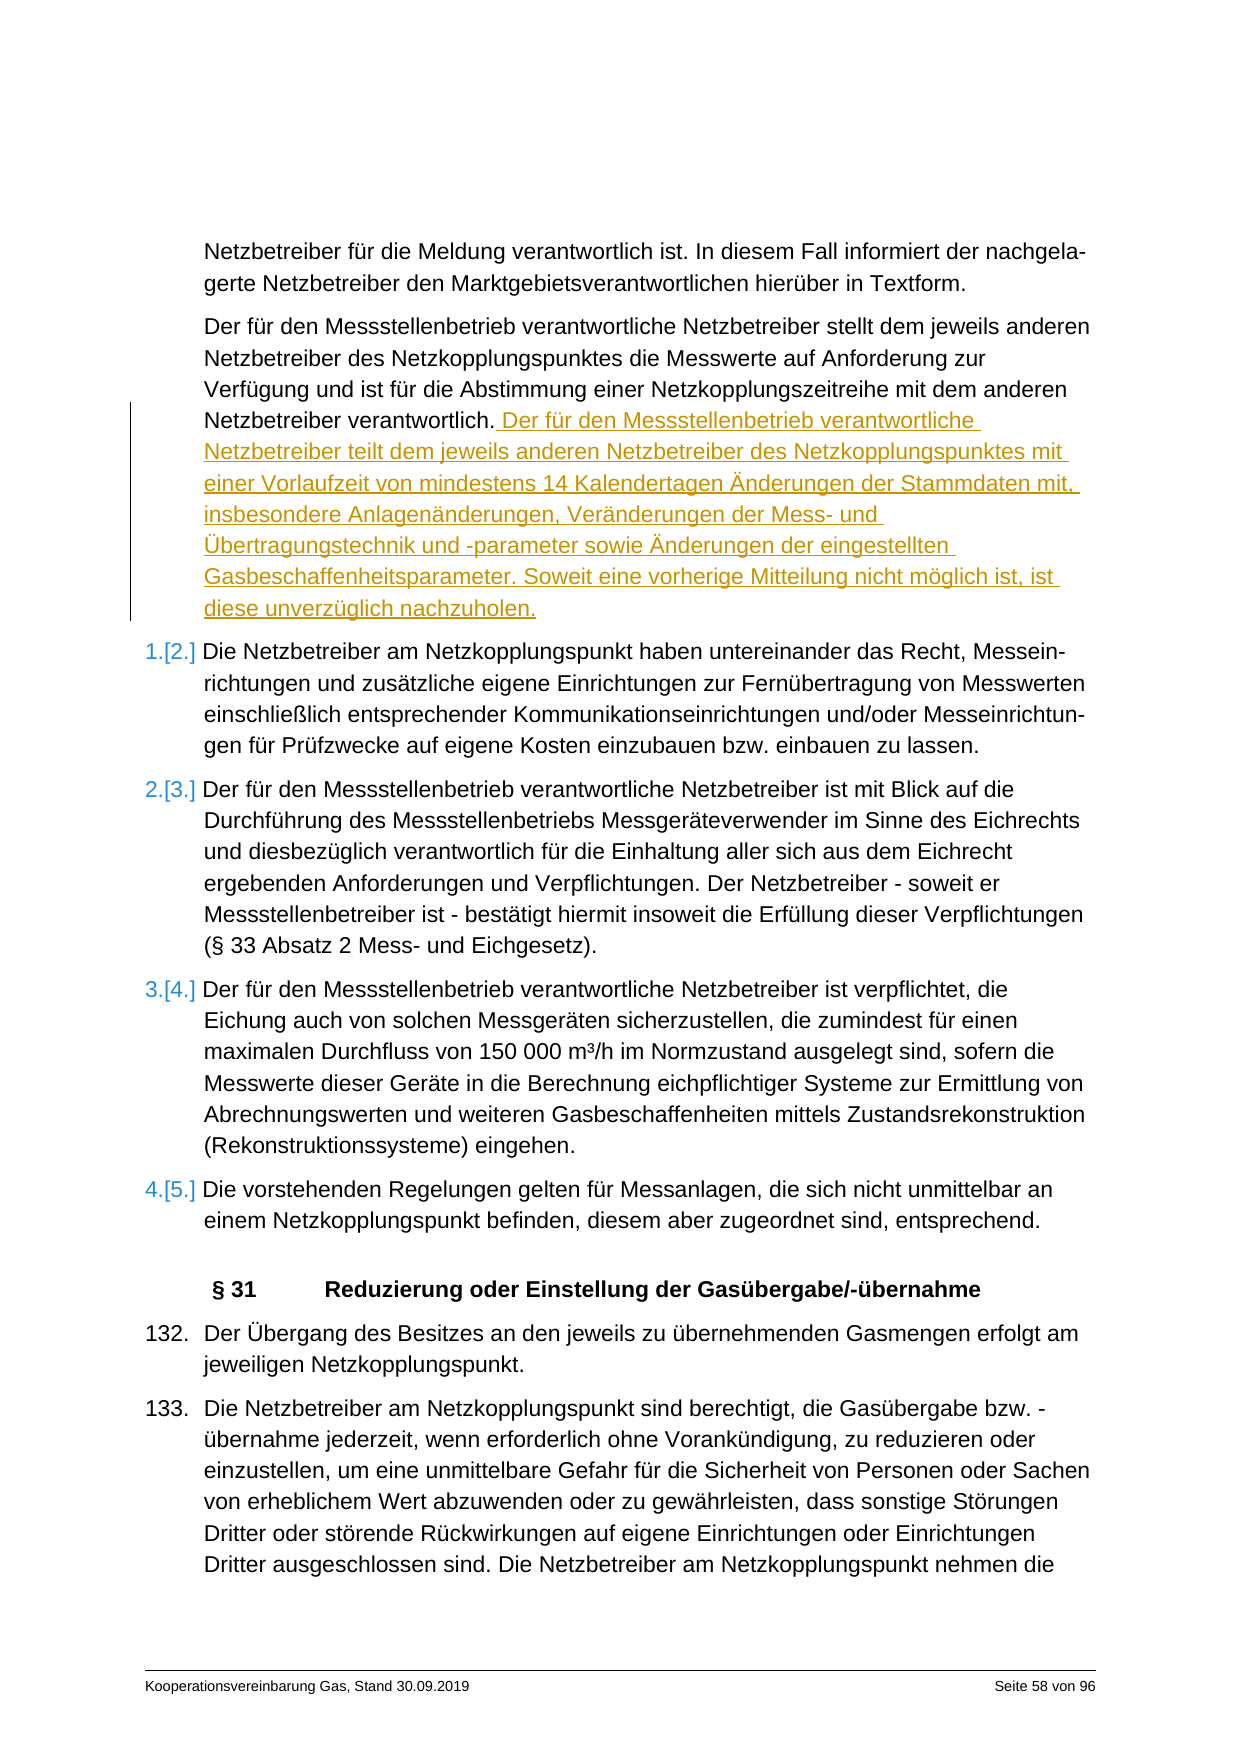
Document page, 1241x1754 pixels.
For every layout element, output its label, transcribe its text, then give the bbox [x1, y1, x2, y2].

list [145, 1389, 1096, 1577]
subtitle Reduzierung oder Einstellung der Gasübergabe/-übernahme [212, 1271, 1096, 1302]
list Die Netzbetreiber am Netzkopplungspunkt haben untereinander das Recht, Messein- richtungen und zusätzliche eigene Einrichtungen zur Fernübertragung von Messwerten einschließlich entsprechender Kommunikationseinrichtungen und/oder Messeinrichtun- gen für Prüfzwecke auf eigene Kosten einzubauen bzw. einbauen zu lassen. [145, 633, 1096, 758]
list Der Übergang des Besitzes an den jeweils zu übernehmenden Gasmengen erfolgt am jeweiligen Netzkopplungspunkt. [145, 1314, 1096, 1377]
list Der für den Messstellenbetrieb verantwortliche Netzbetreiber ist mit Blick auf die Durchführung des Messstellenbetriebs Messgeräteverwender im Sinne des Eichrechts und diesbezüglich verantwortlich für die Einhaltung aller sich aus dem Eichrecht ergebenden Anforderungen und Verpflichtungen. Der Netzbetreiber - soweit er Messstellenbetreiber ist - bestätigt hiermit insoweit die Erfüllung dieser Verpflichtungen (§ 33 Absatz 2 Mess- und Eichgesetz). [145, 771, 1096, 958]
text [204, 233, 1096, 296]
list Die vorstehenden Regelungen gelten für Messanlagen, die sich nicht unmittelbar an einem Netzkopplungspunkt befinden, diesem aber zugeordnet sind, entsprechend. [145, 1171, 1096, 1233]
text Der für den Messstellenbetrieb verantwortliche Netzbetreiber stellt dem jeweils anderen Netzbetreiber des Netzkopplungspunktes die Messwerte auf Anforderung zur Verfügung und ist für die Abstimmung einer Netzkopplungszeitreihe mit dem anderen Netzbetreiber verantwortlich. [204, 308, 1096, 621]
list Der für den Messstellenbetrieb verantwortliche Netzbetreiber ist verpflichtet, die Eichung auch von solchen Messgeräten sicherzustellen, die zumindest für einen maximalen Durchfluss von 150 000 m³/h im Normzustand ausgelegt sind, sofern die Messwerte dieser Geräte in die Berechnung eichpflichtiger Systeme zur Ermittlung von Abrechnungswerten und weiteren Gasbeschaffenheiten mittels Zustandsrekonstruktion (Rekonstruktionssysteme) eingehen. [145, 971, 1096, 1158]
